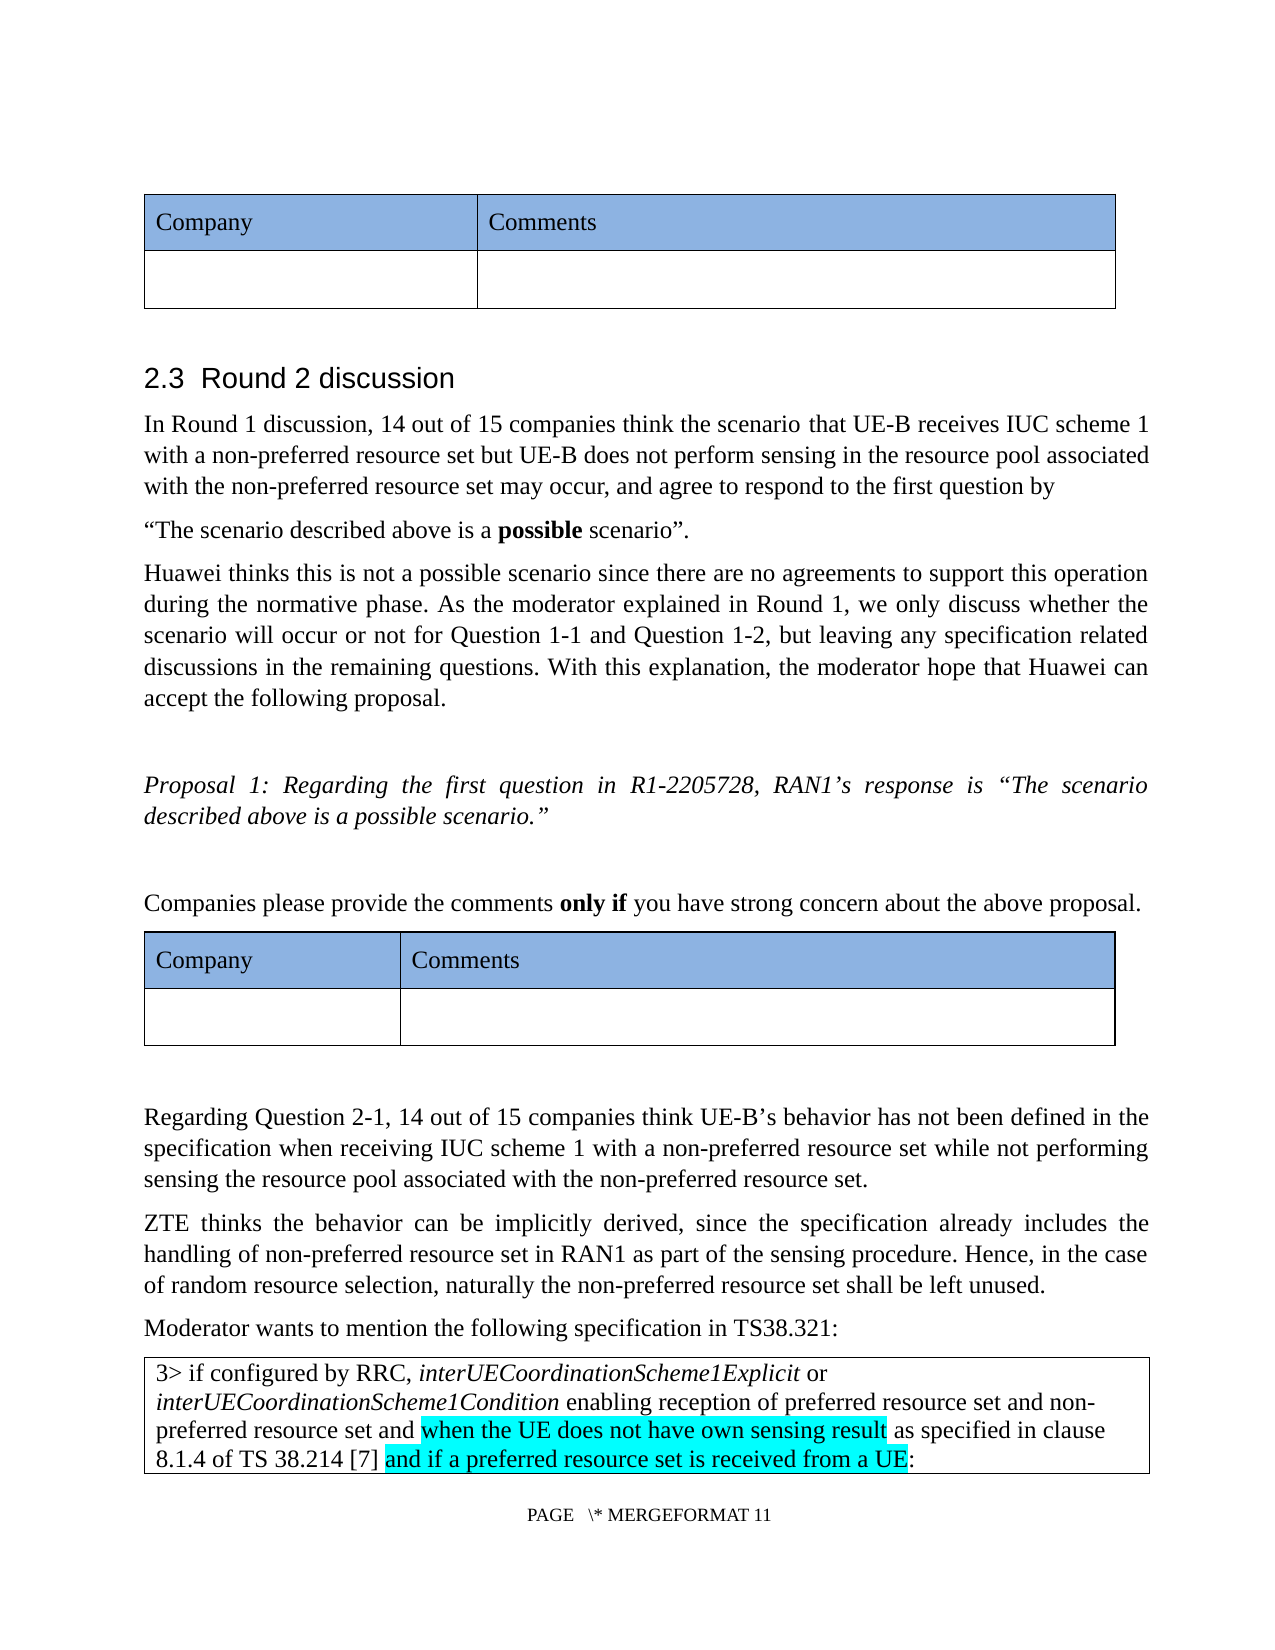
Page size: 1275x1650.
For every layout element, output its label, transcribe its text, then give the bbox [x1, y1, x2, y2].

text Moderator wants to mention the following specification in TS38.321: [144, 1313, 1150, 1342]
text Companies please provide the comments only if you have strong concern about the above proposal. [144, 888, 1150, 917]
table_cell [145, 251, 477, 307]
subtitle Round 2 discussion [144, 361, 1128, 394]
table_header Company [145, 195, 477, 250]
text Huawei thinks this is not a possible scenario since there are no agreements to support this operation during the normative phase. As the moderator explained in Round 1, we only discuss whether the scenario will occur or not for Question 1-1 and Question 1-2, but leaving any specification related discussions in the remaining questions. With this explanation, the moderator hope that Huawei can accept the following proposal. [144, 558, 1150, 711]
table_header Comments [401, 933, 1114, 988]
text Regarding Question 2-1, 14 out of 15 companies think UE-B’s behavior has not been defined in the specification when receiving IUC scheme 1 with a non-preferred resource set while not performing sensing the resource pool associated with the non-preferred resource set. [144, 1102, 1150, 1193]
text ZTE thinks the behavior can be implicitly derived, since the specification already includes the handling of non-preferred resource set in RAN1 as part of the sensing procedure. Hence, in the case of random resource selection, naturally the non-preferred resource set shall be left unused. [144, 1208, 1150, 1299]
table_cell [478, 251, 1115, 307]
table_cell [145, 989, 400, 1045]
text In Round 1 discussion, 14 out of 15 companies think the scenario that UE-B receives IUC scheme 1 with a non-preferred resource set but UE-B does not perform sensing in the resource pool associated with the non-preferred resource set may occur, and agree to respond to the first question by [144, 409, 1150, 500]
table_cell [401, 989, 1114, 1045]
table_header Comments [478, 195, 1115, 250]
text Proposal 1: Regarding the first question in R1-2205728, RAN1’s response is “The scenario described above is a possible scenario.” [144, 770, 1150, 829]
text “The scenario described above is a possible scenario”. [144, 515, 1150, 544]
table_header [145, 1358, 1149, 1473]
table_header Company [145, 933, 400, 988]
